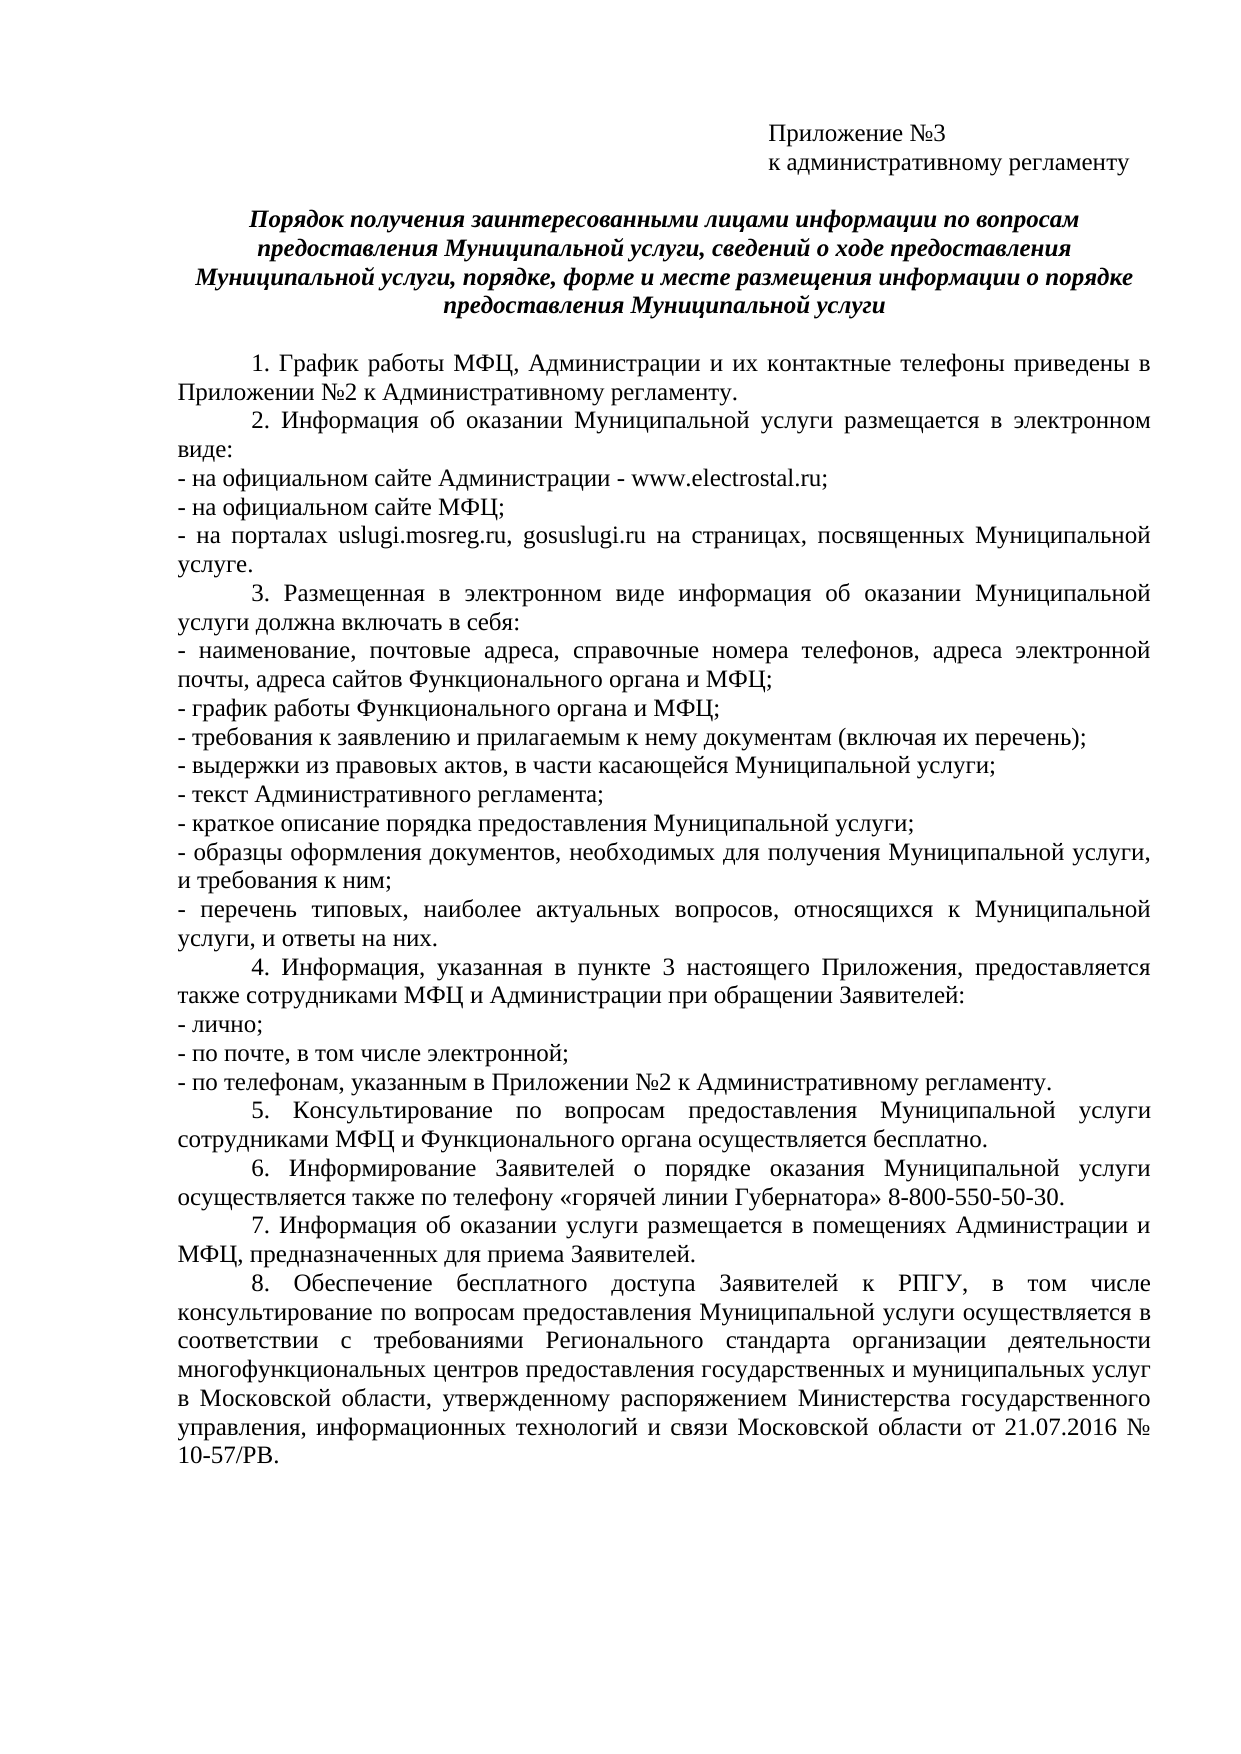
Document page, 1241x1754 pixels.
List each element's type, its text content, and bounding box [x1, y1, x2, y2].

text - график работы Функционального органа и МФЦ; [177, 693, 1152, 722]
text - краткое описание порядка предоставления Муниципальной услуги; [177, 808, 1152, 837]
text - по телефонам, указанным в Приложении №2 к Административному регламенту. [177, 1067, 1152, 1096]
text - перечень типовых, наиболее актуальных вопросов, относящихся к Муниципальной услуги, и ответы на них. [177, 894, 1152, 952]
text - выдержки из правовых актов, в части касающейся Муниципальной услуги; [177, 751, 1152, 779]
text - на порталах uslugi.mosreg.ru, gosuslugi.ru на страницах, посвященных Муниципальной услуге. [177, 521, 1152, 578]
text - текст Административного регламента; [177, 779, 1152, 808]
subtitle Порядок получения заинтересованными лицами информации по вопросам предоставления Муниципальной услуги, сведений о ходе предоставления Муниципальной услуги, порядке, форме и месте размещения информации о порядке предоставления Муниципальной услуги [177, 204, 1152, 319]
text - по почте, в том числе электронной; [177, 1038, 1152, 1067]
text 6. Информирование Заявителей о порядке оказания Муниципальной услуги осуществляется также по телефону «горячей линии Губернатора» 8-800-550-50-30. [177, 1153, 1152, 1211]
text 5. Консультирование по вопросам предоставления Муниципальной услуги сотрудниками МФЦ и Функционального органа осуществляется бесплатно. [177, 1096, 1152, 1153]
text 3. Размещенная в электронном виде информация об оказании Муниципальной услуги должна включать в себя: [177, 578, 1152, 636]
text 2. Информация об оказании Муниципальной услуги размещается в электронном виде: [177, 406, 1152, 463]
text к административному регламенту [694, 147, 1152, 176]
text - требования к заявлению и прилагаемым к нему документам (включая их перечень); [177, 722, 1152, 751]
text - на официальном сайте Администрации - www.electrostal.ru; [177, 463, 1152, 492]
subtitle Приложение №3 [694, 118, 1152, 147]
text 4. Информация, указанная в пункте 3 настоящего Приложения, предоставляется также сотрудниками МФЦ и Администрации при обращении Заявителей: [177, 952, 1152, 1009]
text 1. График работы МФЦ, Администрации и их контактные телефоны приведены в Приложении №2 к Административному регламенту. [177, 348, 1152, 406]
text - лично; [177, 1009, 1152, 1038]
text 7. Информация об оказании услуги размещается в помещениях Администрации и МФЦ, предназначенных для приема Заявителей. [177, 1211, 1152, 1268]
text - на официальном сайте МФЦ; [177, 492, 1152, 521]
text 8. Обеспечение бесплатного доступа Заявителей к РПГУ, в том числе консультирование по вопросам предоставления Муниципальной услуги осуществляется в соответствии с требованиями Регионального стандарта организации деятельности многофункциональных центров предоставления государственных и муниципальных услуг в Московской области, утвержденному распоряжением Министерства государственного управления, информационных технологий и связи Московской области от 21.07.2016 № 10-57/РВ. [177, 1268, 1152, 1469]
text - образцы оформления документов, необходимых для получения Муниципальной услуги, и требования к ним; [177, 837, 1152, 894]
text - наименование, почтовые адреса, справочные номера телефонов, адреса электронной почты, адреса сайтов Функционального органа и МФЦ; [177, 636, 1152, 693]
